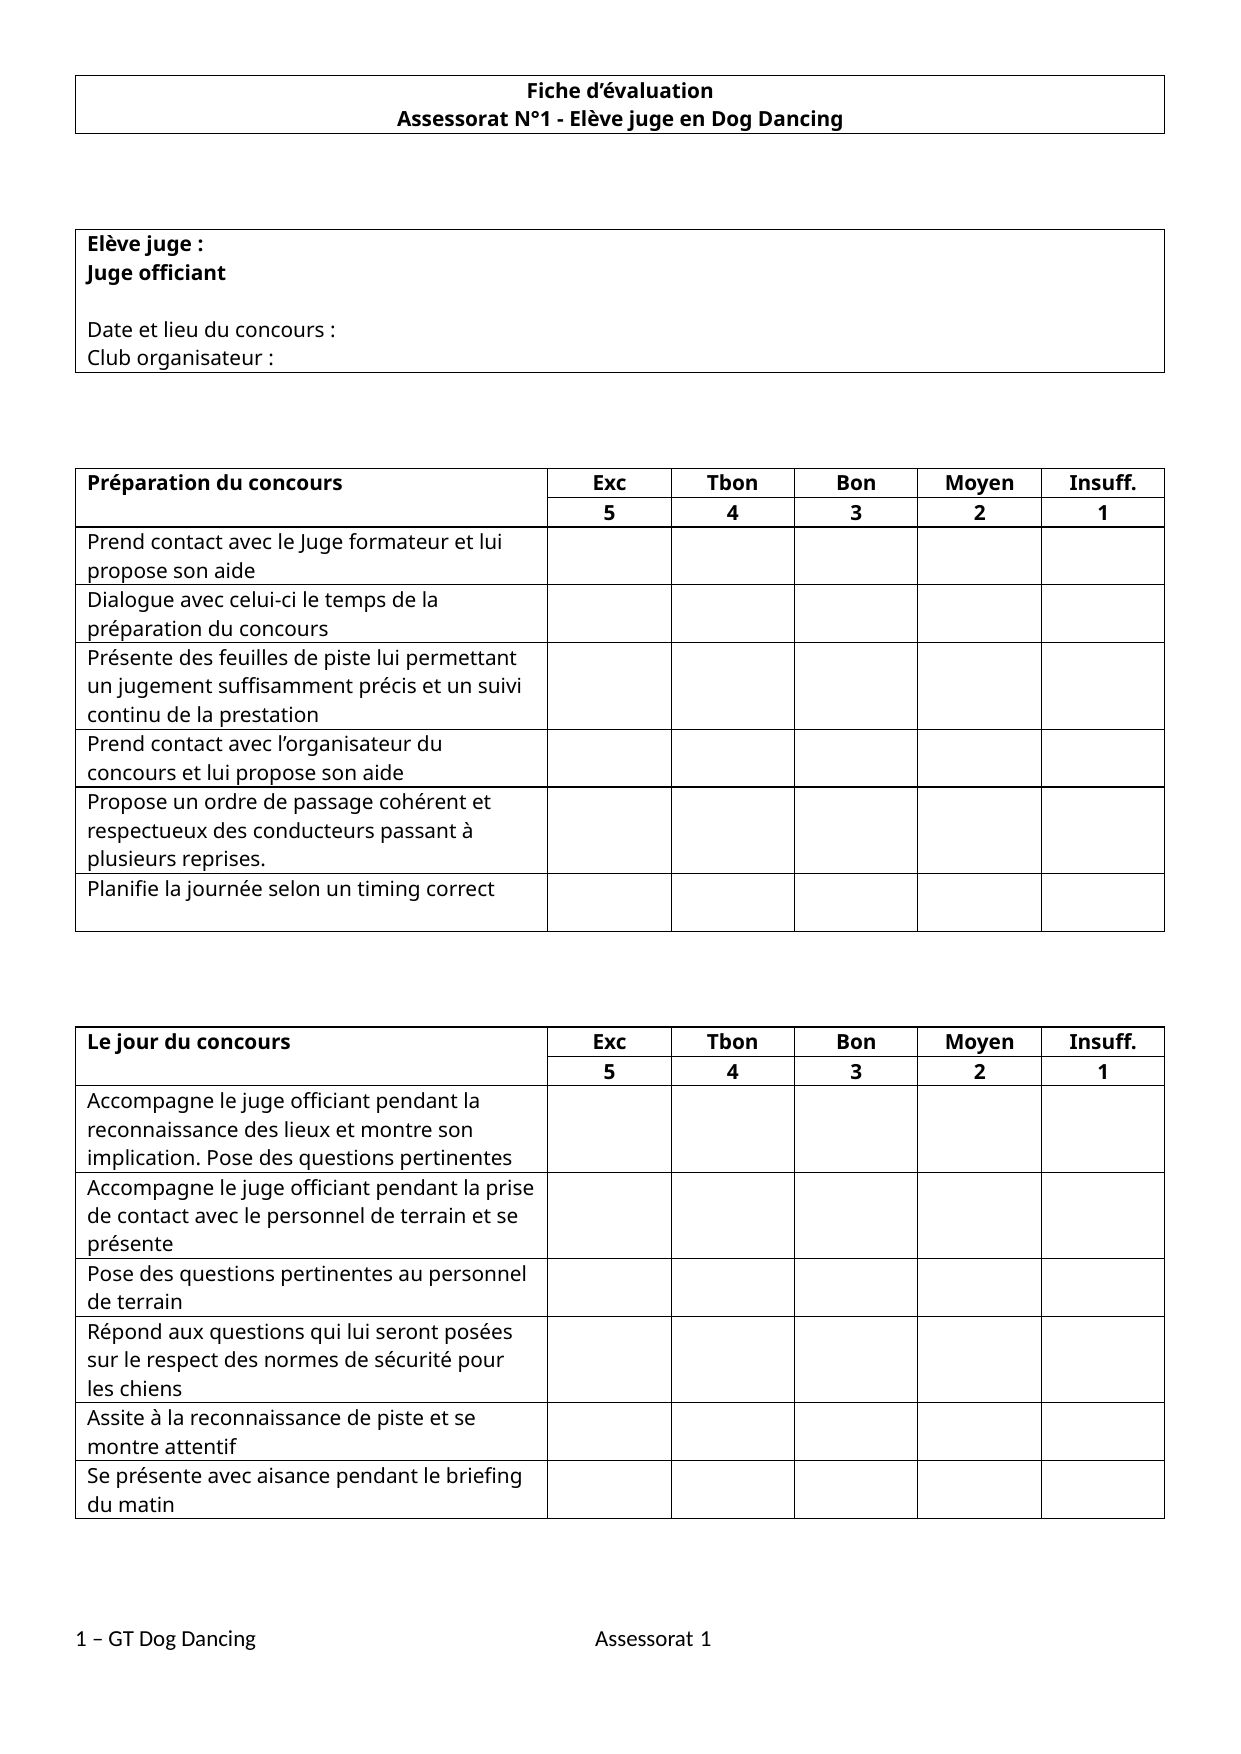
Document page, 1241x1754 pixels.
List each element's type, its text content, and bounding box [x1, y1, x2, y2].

table_cell [795, 1259, 917, 1316]
table_cell [1042, 730, 1164, 786]
table_cell Prend contact avec le Juge formateur et lui propose son aide [76, 528, 547, 584]
table_cell 5 [548, 498, 671, 526]
table_cell [672, 788, 794, 873]
table_cell [795, 1403, 917, 1460]
table_cell [918, 788, 1041, 873]
table_cell [548, 1461, 671, 1518]
table_cell [795, 1317, 917, 1402]
table_header Le jour du concours [76, 1028, 547, 1085]
table_header Tbon [672, 1028, 794, 1056]
table_cell [795, 1173, 917, 1258]
table_header Bon [795, 1028, 917, 1056]
table_header Elève juge : Juge officiant Date et lieu du concours : Club organisateur : [76, 230, 1164, 372]
table_cell Accompagne le juge officiant pendant la reconnaissance des lieux et montre son implication. Pose des questions pertinentes [76, 1086, 547, 1172]
table_cell [795, 585, 917, 642]
table_cell [1042, 1317, 1164, 1402]
table_cell [672, 1086, 794, 1172]
table_cell Dialogue avec celui-ci le temps de la préparation du concours [76, 585, 547, 642]
table_cell [918, 730, 1041, 786]
table_cell [918, 1461, 1041, 1518]
table_cell [918, 585, 1041, 642]
table_cell [548, 643, 671, 728]
table_cell 3 [795, 498, 917, 526]
table_cell 2 [918, 498, 1041, 526]
table_header Exc [548, 1028, 671, 1056]
table_cell [548, 1086, 671, 1172]
table_cell [548, 1173, 671, 1258]
table_cell [548, 1403, 671, 1460]
table_cell Propose un ordre de passage cohérent et respectueux des conducteurs passant à plusieurs reprises. [76, 788, 547, 873]
table_cell [548, 528, 671, 584]
table_cell Répond aux questions qui lui seront posées sur le respect des normes de sécurité pour les chiens [76, 1317, 547, 1402]
table_cell 1 [1042, 498, 1164, 526]
table_cell [1042, 1259, 1164, 1316]
table_cell Assite à la reconnaissance de piste et se montre attentif [76, 1403, 547, 1460]
table_header Moyen [918, 1028, 1041, 1056]
table_cell [672, 730, 794, 786]
table_cell Présente des feuilles de piste lui permettant un jugement suffisamment précis et un suivi continu de la prestation [76, 643, 547, 728]
table_cell Se présente avec aisance pendant le briefing du matin [76, 1461, 547, 1518]
table_cell [672, 1173, 794, 1258]
table_cell [1042, 788, 1164, 873]
table_cell [1042, 1086, 1164, 1172]
table_cell [548, 874, 671, 931]
table_cell [1042, 585, 1164, 642]
table_cell [918, 1403, 1041, 1460]
table_cell [1042, 643, 1164, 728]
table_cell Planifie la journée selon un timing correct [76, 874, 547, 931]
table_cell [672, 1317, 794, 1402]
table_cell 4 [672, 1057, 794, 1085]
table_cell [1042, 1461, 1164, 1518]
table_cell 5 [548, 1057, 671, 1085]
table_cell [548, 730, 671, 786]
table_cell [918, 1086, 1041, 1172]
table_cell [548, 1317, 671, 1402]
table_cell 2 [918, 1057, 1041, 1085]
table_cell [672, 585, 794, 642]
table_cell 3 [795, 1057, 917, 1085]
table_cell [548, 1259, 671, 1316]
table_cell Accompagne le juge officiant pendant la prise de contact avec le personnel de terrain et se présente [76, 1173, 547, 1258]
table_cell [795, 788, 917, 873]
table_cell 1 [1042, 1057, 1164, 1085]
table_cell [918, 1173, 1041, 1258]
table_cell [795, 643, 917, 728]
table_cell [795, 730, 917, 786]
table_cell Pose des questions pertinentes au personnel de terrain [76, 1259, 547, 1316]
table_header Exc [548, 469, 671, 497]
table_cell Prend contact avec l’organisateur du concours et lui propose son aide [76, 730, 547, 786]
table_cell [548, 788, 671, 873]
table_cell [672, 1259, 794, 1316]
table_header Moyen [918, 469, 1041, 497]
table_cell [1042, 528, 1164, 584]
table_header Insuff. [1042, 1028, 1164, 1056]
table_header Tbon [672, 469, 794, 497]
table_cell 4 [672, 498, 794, 526]
table_cell [1042, 1173, 1164, 1258]
table_cell [672, 874, 794, 931]
table_header Préparation du concours [76, 469, 547, 526]
table_cell [795, 874, 917, 931]
table_cell [918, 1259, 1041, 1316]
table_cell [918, 874, 1041, 931]
table_cell [672, 1403, 794, 1460]
table_cell [672, 528, 794, 584]
table_cell [795, 528, 917, 584]
table_cell [1042, 1403, 1164, 1460]
table_cell [548, 585, 671, 642]
table_cell [795, 1461, 917, 1518]
table_cell [918, 528, 1041, 584]
table_cell [795, 1086, 917, 1172]
table_header Insuff. [1042, 469, 1164, 497]
table_cell [918, 643, 1041, 728]
table_cell [1042, 874, 1164, 931]
table_header Bon [795, 469, 917, 497]
table_cell [672, 643, 794, 728]
table_cell [672, 1461, 794, 1518]
table_header Fiche d’évaluation Assessorat N°1 - Elève juge en Dog Dancing [76, 76, 1164, 133]
table_cell [918, 1317, 1041, 1402]
